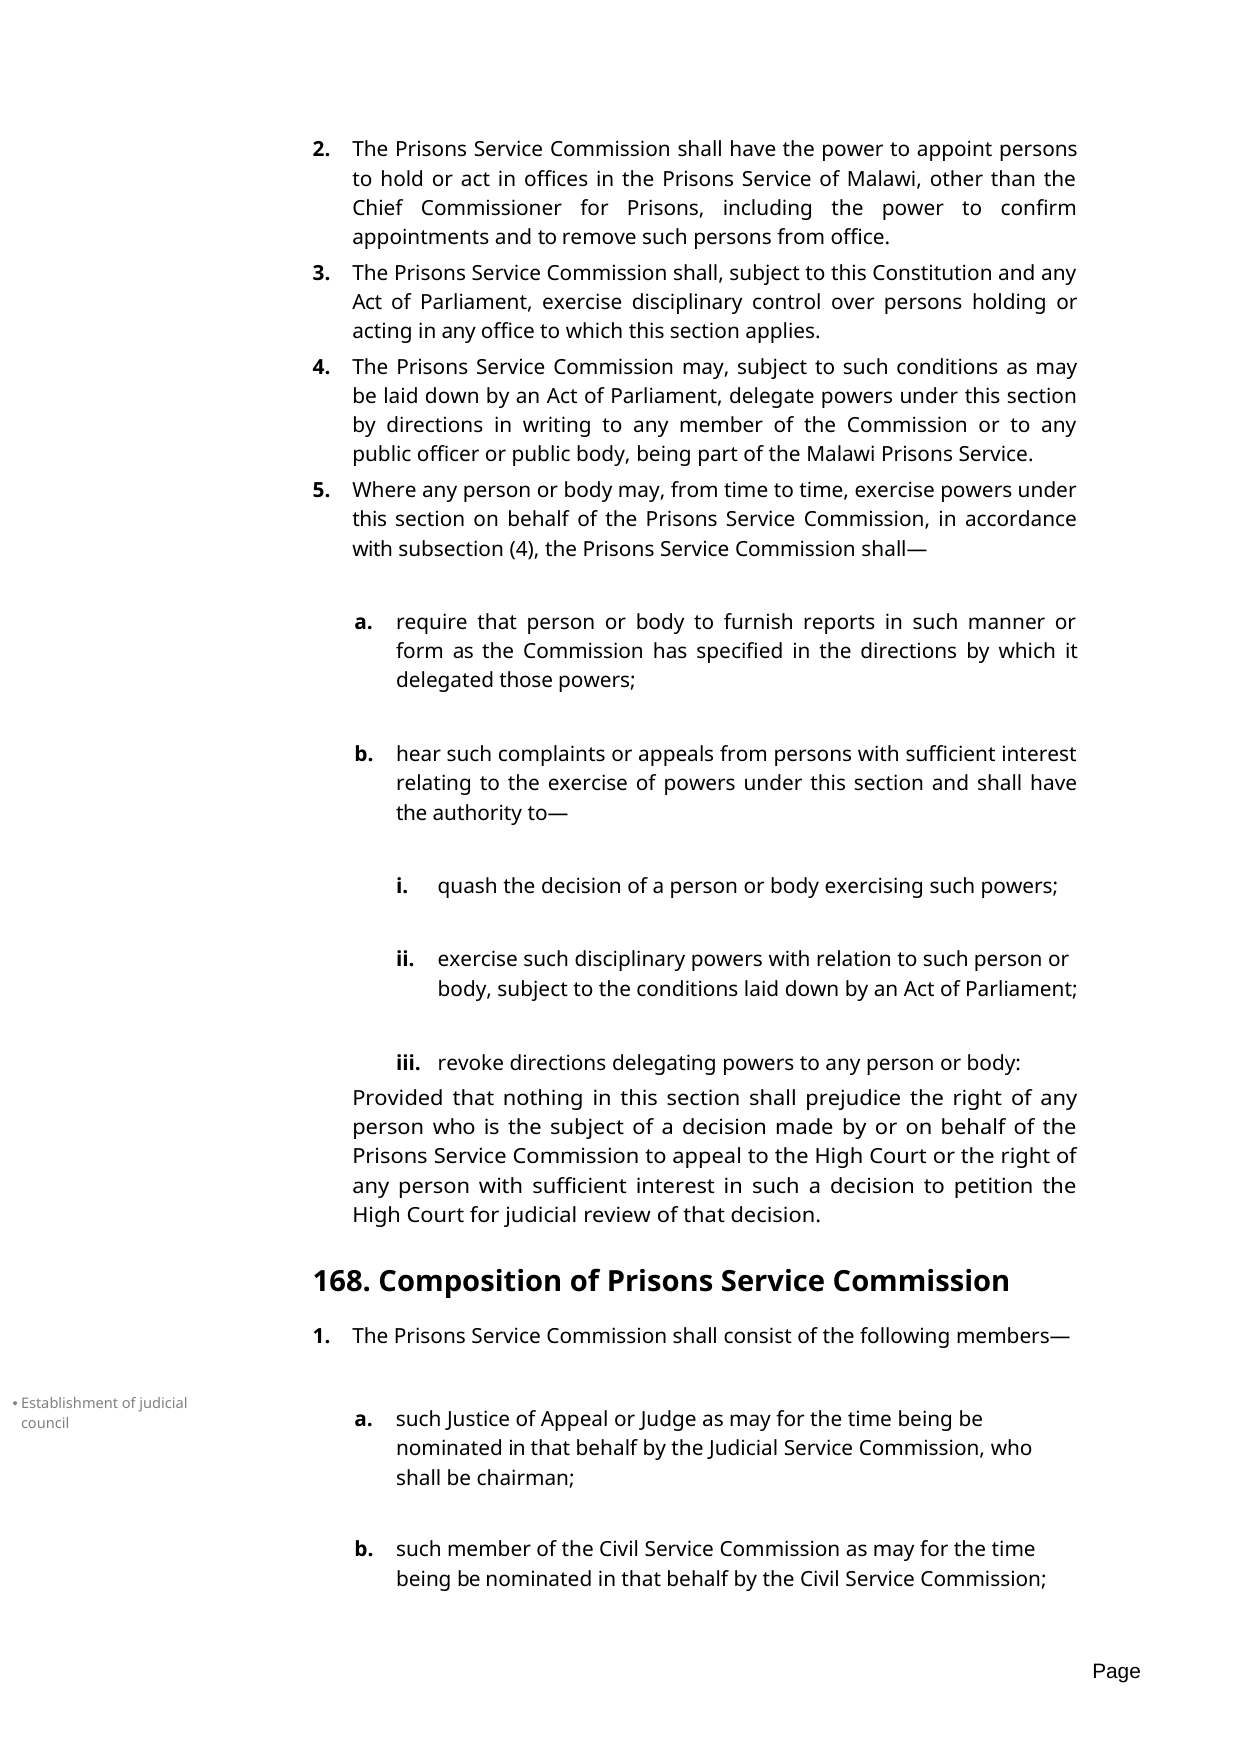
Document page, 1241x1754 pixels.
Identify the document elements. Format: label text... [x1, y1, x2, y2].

list Establishment of judicial council [12, 1393, 228, 1432]
subtitle 168. Composition of Prisons Service Commission [312, 1260, 1178, 1300]
list Where any person or body may, from time to time, exercise powers under this section on behalf of the Prisons Service Commission, in accordance with subsection (4), the Prisons Service Commission shall— [312, 475, 1078, 562]
text Provided that nothing in this section shall prejudice the right of any person who is the subject of a decision made by or on behalf of the Prisons Service Commission to appeal to the High Court or the right of any person with sufficient interest in such a decision to petition the High Court for judicial review of that decision. [352, 1083, 1078, 1228]
list such member of the Civil Service Commission as may for the time being be nominated in that behalf by the Civil Service Commission; [354, 1534, 1078, 1592]
list such Justice of Appeal or Judge as may for the time being be nominated in that behalf by the Judicial Service Commission, who shall be chairman; [354, 1404, 1078, 1491]
list require that person or body to furnish reports in such manner or form as the Commission has specified in the directions by which it delegated those powers; [354, 607, 1078, 694]
list The Prisons Service Commission may, subject to such conditions as may be laid down by an Act of Parliament, delegate powers under this section by directions in writing to any member of the Commission or to any public officer or public body, being part of the Malawi Prisons Service. [312, 352, 1078, 468]
list The Prisons Service Commission shall have the power to appoint persons to hold or act in offices in the Prisons Service of Malawi, other than the Chief Commissioner for Prisons, including the power to confirm appointments and to remove such persons from office. [312, 134, 1078, 251]
list The Prisons Service Commission shall, subject to this Constitution and any Act of Parliament, exercise disciplinary control over persons holding or acting in any office to which this section applies. [312, 258, 1078, 345]
list revoke directions delegating powers to any person or body: [396, 1048, 1178, 1076]
list exercise such disciplinary powers with relation to such person or body, subject to the conditions laid down by an Act of Parliament; [396, 944, 1078, 1002]
list quash the decision of a person or body exercising such powers; [396, 871, 1178, 899]
list The Prisons Service Commission shall consist of the following members— [312, 1322, 1178, 1350]
list hear such complaints or appeals from persons with sufficient interest relating to the exercise of powers under this section and shall have the authority to— [354, 739, 1078, 826]
